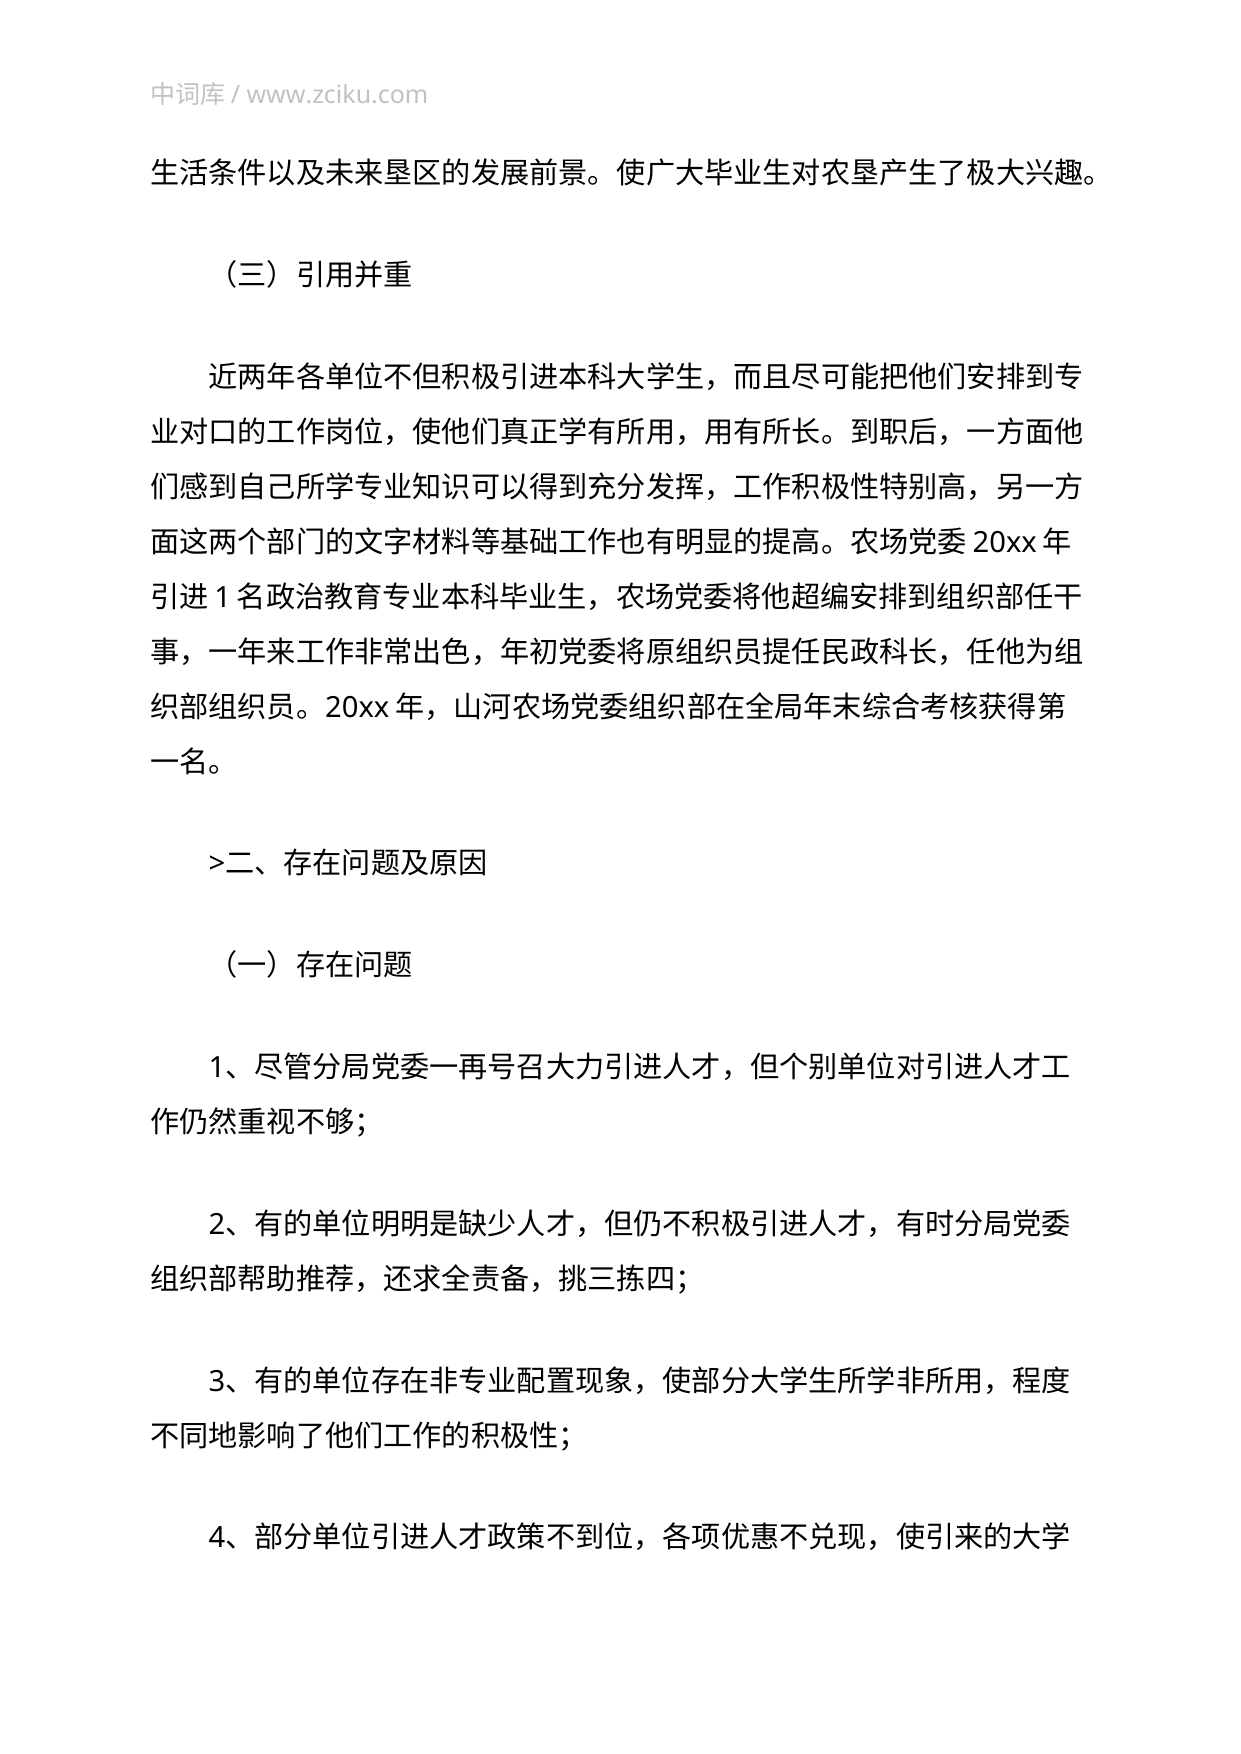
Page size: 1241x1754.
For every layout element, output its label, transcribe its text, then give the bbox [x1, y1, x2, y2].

text 2、有的单位明明是缺少人才，但仍不积极引进人才，有时分局党委组织部帮助推荐，还求全责备，挑三拣四； [150, 1200, 1090, 1298]
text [150, 150, 1090, 192]
text （三）引用并重 [150, 252, 1090, 294]
text >二、存在问题及原因 [150, 840, 1090, 882]
text （一）存在问题 [150, 942, 1090, 984]
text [150, 1514, 1090, 1556]
text 3、有的单位存在非专业配置现象，使部分大学生所学非所用，程度不同地影响了他们工作的积极性； [150, 1357, 1090, 1454]
text 近两年各单位不但积极引进本科大学生，而且尽可能把他们安排到专业对口的工作岗位，使他们真正学有所用，用有所长。到职后，一方面他们感到自己所学专业知识可以得到充分发挥，工作积极性特别高，另一方面这两个部门的文字材料等基础工作也有明显的提高。农场党委20xx年引进1名政治教育专业本科毕业生，农场党委将他超编安排到组织部任干事，一年来工作非常出色，年初党委将原组织员提任民政科长，任他为组织部组织员。20xx年，山河农场党委组织部在全局年末综合考核获得第一名。 [150, 353, 1090, 780]
text 1、尽管分局党委一再号召大力引进人才，但个别单位对引进人才工作仍然重视不够； [150, 1044, 1090, 1141]
